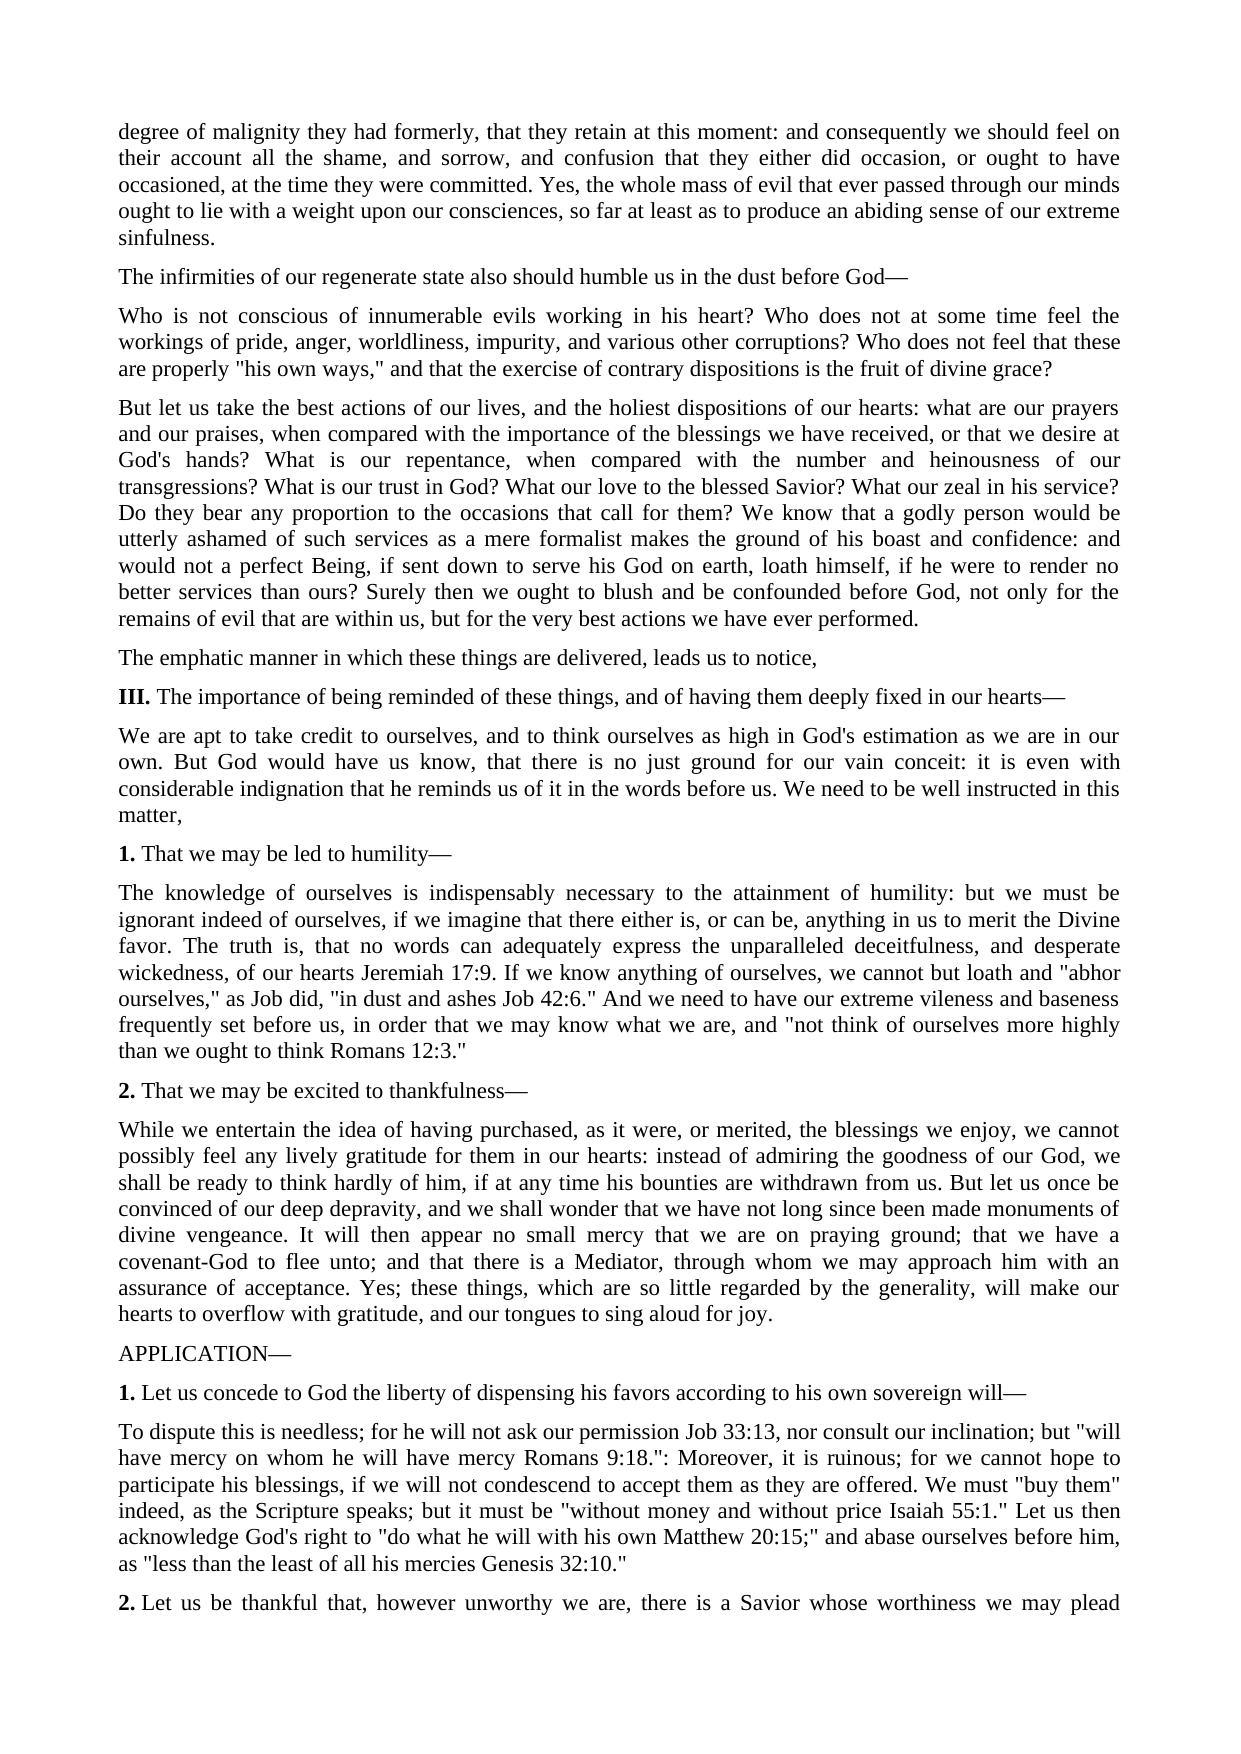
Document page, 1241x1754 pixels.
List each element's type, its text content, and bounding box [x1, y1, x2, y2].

text APPLICATION— [118, 1339, 1122, 1366]
text III. The importance of being reminded of these things, and of having them deeply fixed in our hearts— [118, 683, 1122, 709]
text But let us take the best actions of our lives, and the holiest dispositions of our hearts: what are our prayers and our praises, when compared with the importance of the blessings we have received, or that we desire at God's hands? What is our repentance, when compared with the number and heinousness of our transgressions? What is our trust in God? What our love to the blessed Savior? What our zeal in his service? Do they bear any proportion to the occasions that call for them? We know that a godly person would be utterly ashamed of such services as a mere formalist makes the ground of his boast and confidence: and would not a perfect Being, if sent down to serve his God on earth, loath himself, if he were to render no better services than ours? Surely then we ought to blush and be confounded before God, not only for the remains of evil that are within us, but for the very best actions we have ever performed. [118, 394, 1122, 631]
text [118, 118, 1122, 250]
text While we entertain the idea of having purchased, as it were, or merited, the blessings we enjoy, we cannot possibly feel any lively gratitude for them in our hearts: instead of admiring the goodness of our God, we shall be ready to think hardly of him, if at any time his bounties are withdrawn from us. But let us once be convinced of our deep depravity, and we shall wonder that we have not long since been made monuments of divine vengeance. It will then appear no small mercy that we are on praying ground; that we have a covenant-God to flee unto; and that there is a Mediator, through whom we may approach him with an assurance of acceptance. Yes; these things, which are so little regarded by the generality, will make our hearts to overflow with gratitude, and our tongues to sing aloud for joy. [118, 1116, 1122, 1327]
text The emphatic manner in which these things are delivered, leads us to notice, [118, 644, 1122, 670]
text 1. Let us concede to God the liberty of dispensing his favors according to his own sovereign will— [118, 1379, 1122, 1405]
text The knowledge of ourselves is indispensably necessary to the attainment of humility: but we must be ignorant indeed of ourselves, if we imagine that there either is, or can be, anything in us to merit the Divine favor. The truth is, that no words can adequately express the unparalleled deceitfulness, and desperate wickedness, of our hearts Jeremiah 17:9. If we know anything of ourselves, we cannot but loath and "abhor ourselves," as Job did, "in dust and ashes Job 42:6." And we need to have our extreme vileness and baseness frequently set before us, in order that we may know what we are, and "not think of ourselves more highly than we ought to think Romans 12:3." [118, 879, 1122, 1064]
text Who is not conscious of innumerable evils working in his heart? Who does not at some time feel the workings of pride, anger, worldliness, impurity, and various other corruptions? Who does not feel that these are properly "his own ways," and that the exercise of contrary dispositions is the fruit of divine grace? [118, 302, 1122, 381]
text 2. That we may be excited to thankfulness— [118, 1077, 1122, 1103]
text 1. That we may be led to humility— [118, 840, 1122, 867]
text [118, 1589, 1122, 1615]
text The infirmities of our regenerate state also should humble us in the dust before God— [118, 263, 1122, 289]
text We are apt to take credit to ourselves, and to think ourselves as high in God's estimation as we are in our own. But God would have us know, that there is no just ground for our vain conceit: it is even with considerable indignation that he reminds us of it in the words before us. We need to be well instructed in this matter, [118, 722, 1122, 827]
text To dispute this is needless; for he will not ask our permission Job 33:13, nor consult our inclination; but "will have mercy on whom he will have mercy Romans 9:18.": Moreover, it is ruinous; for we cannot hope to participate his blessings, if we will not condescend to accept them as they are offered. We must "buy them" indeed, as the Scripture speaks; but it must be "without money and without price Isaiah 55:1." Let us then acknowledge God's right to "do what he will with his own Matthew 20:15;" and abase ourselves before him, as "less than the least of all his mercies Genesis 32:10." [118, 1418, 1122, 1576]
